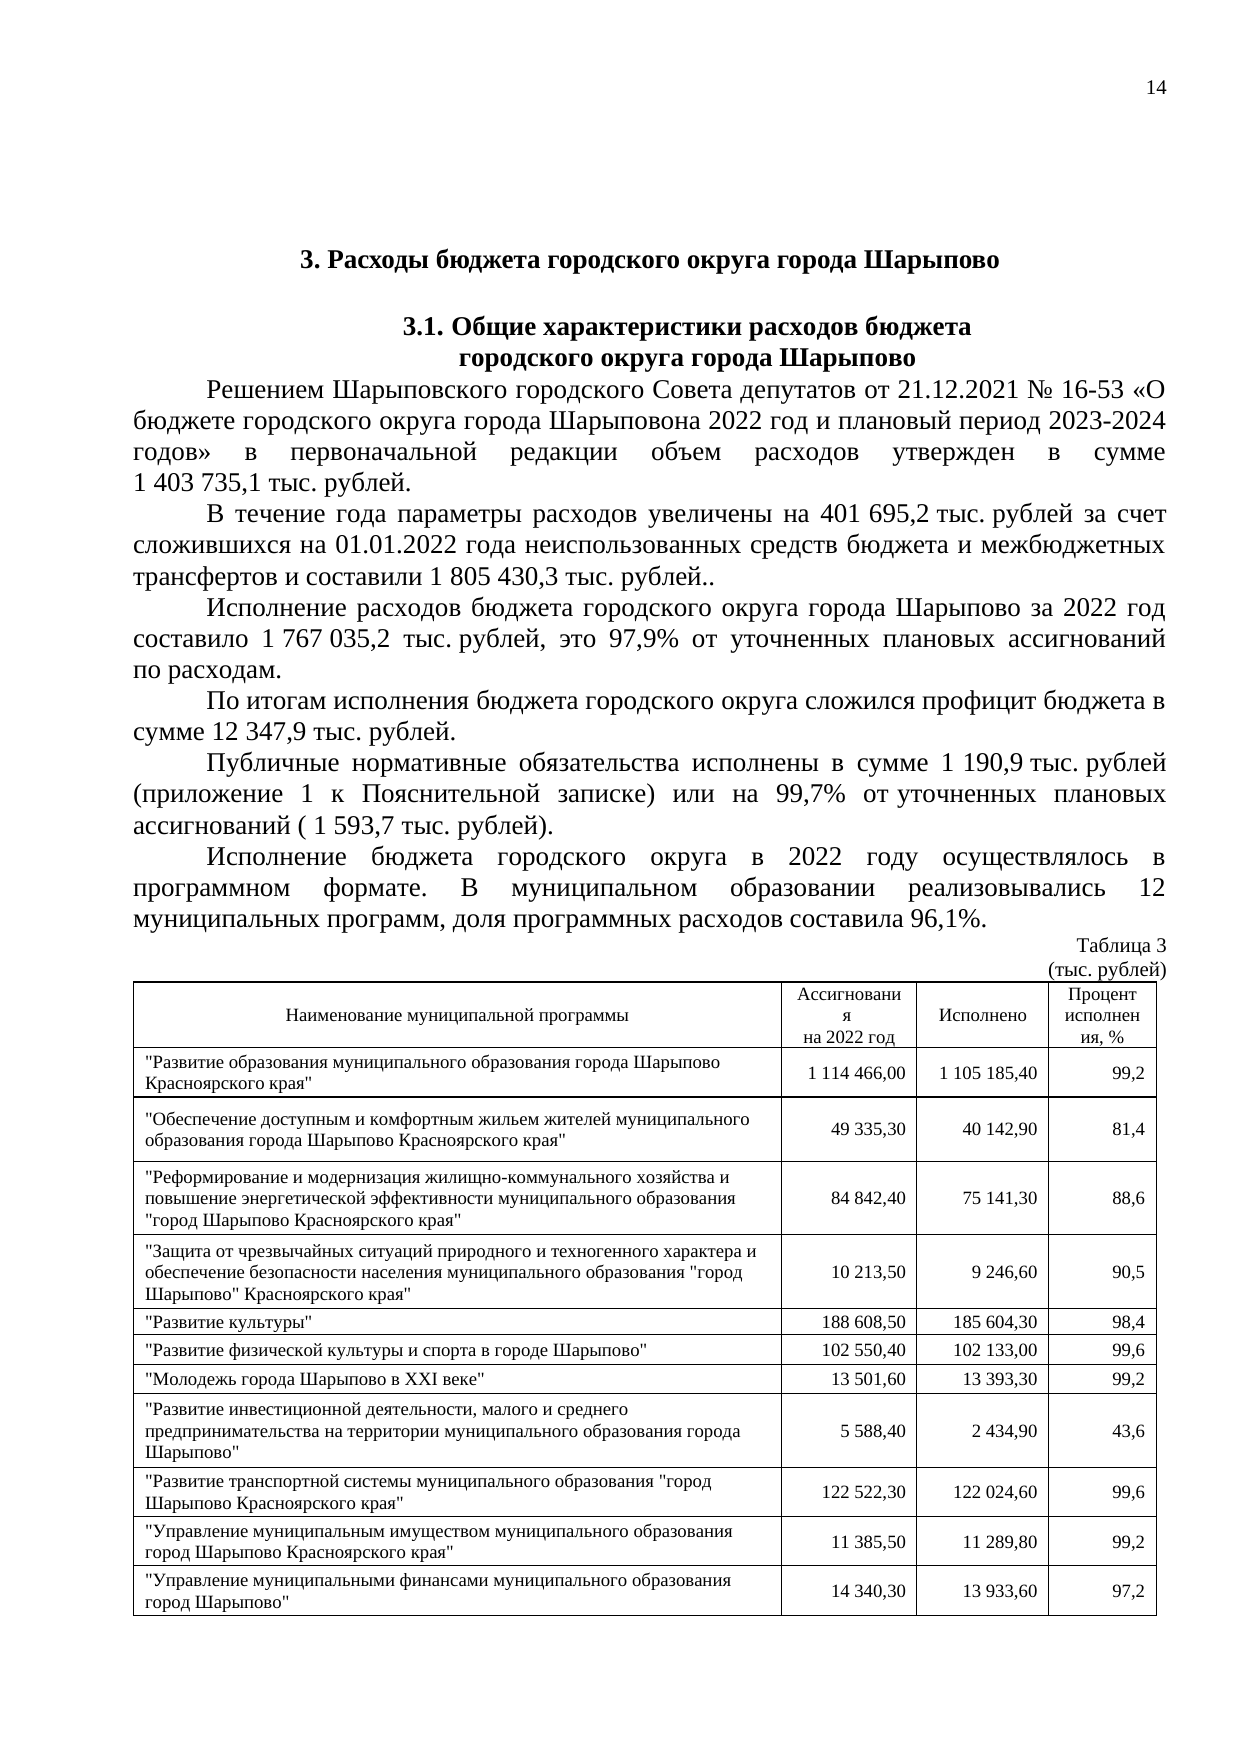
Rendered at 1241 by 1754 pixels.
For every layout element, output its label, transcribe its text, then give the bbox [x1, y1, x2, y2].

table_cell 122 522,30 [782, 1468, 916, 1516]
table_cell "Развитие транспортной системы муниципального образования "город Шарыпово Красноярского края" [134, 1468, 781, 1516]
table_cell "Развитие культуры" [134, 1309, 781, 1334]
text По итогам исполнения бюджета городского округа сложился профицит бюджета в сумме 12 347,9 тыс. рублей. [133, 684, 1167, 746]
table_cell "Защита от чрезвычайных ситуаций природного и техногенного характера и обеспечение безопасности населения муниципального образования "город Шарыпово" Красноярского края" [134, 1235, 781, 1308]
table_cell 99,6 [1049, 1335, 1156, 1363]
table_cell 88,6 [1049, 1162, 1156, 1234]
table_cell 10 213,50 [782, 1235, 916, 1308]
text В течение года параметры расходов увеличены на 401 695,2 тыс. рублей за счет сложившихся на 01.01.2022 года неиспользованных средств бюджета и межбюджетных трансфертов и составили 1 805 430,3 тыс. рублей.. [133, 497, 1167, 591]
table_cell 40 142,90 [917, 1098, 1048, 1161]
table_cell 122 024,60 [917, 1468, 1048, 1516]
table_cell 185 604,30 [917, 1309, 1048, 1334]
text Исполнение бюджета городского округа в 2022 году осуществлялось в программном формате. В муниципальном образовании реализовывались 12 муниципальных программ, доля программных расходов составила 96,1%. [133, 840, 1167, 933]
table_cell 98,4 [1049, 1309, 1156, 1334]
table_cell 90,5 [1049, 1235, 1156, 1308]
table_cell 99,2 [1049, 1048, 1156, 1096]
table_header Процент исполнения, % [1049, 983, 1156, 1047]
table_cell 14 340,30 [782, 1566, 916, 1615]
table_cell 13 933,60 [917, 1566, 1048, 1615]
table_cell 99,6 [1049, 1468, 1156, 1516]
table_cell 102 550,40 [782, 1335, 916, 1363]
table_cell 99,2 [1049, 1365, 1156, 1393]
table_cell "Реформирование и модернизация жилищно-коммунального хозяйства и повышение энергетической эффективности муниципального образования "город Шарыпово Красноярского края" [134, 1162, 781, 1234]
subtitle 3.1. Общие характеристики расходов бюджета [133, 308, 1167, 342]
table_cell 97,2 [1049, 1566, 1156, 1615]
table_cell "Молодежь города Шарыпово в ХХI веке" [134, 1365, 781, 1393]
table_cell "Управление муниципальным имуществом муниципального образования город Шарыпово Красноярского края" [134, 1517, 781, 1565]
table_cell 11 289,80 [917, 1517, 1048, 1565]
table_cell 43,6 [1049, 1394, 1156, 1467]
table_cell 5 588,40 [782, 1394, 916, 1467]
table_cell "Развитие образования муниципального образования города Шарыпово Красноярского края" [134, 1048, 781, 1096]
subtitle 3. Расходы бюджета городского округа города Шарыпово [133, 243, 1167, 274]
table_header Ассигнования на 2022 год [782, 983, 916, 1047]
table_cell 99,2 [1049, 1517, 1156, 1565]
text (тыс. рублей) [133, 957, 1167, 981]
text Таблица 3 [133, 933, 1167, 957]
table_header Исполнено [917, 983, 1048, 1047]
table_cell 84 842,40 [782, 1162, 916, 1234]
table_cell 1 114 466,00 [782, 1048, 916, 1096]
text Решением Шарыповского городского Совета депутатов от 21.12.2021 № 16-53 «О бюджете городского округа города Шарыповона 2022 год и плановый период 2023-2024 годов» в первоначальной редакции объем расходов утвержден в сумме 1 403 735,1 тыс. рублей. [133, 373, 1167, 497]
table_cell "Развитие инвестиционной деятельности, малого и среднего предпринимательства на территории муниципального образования города Шарыпово" [134, 1394, 781, 1467]
text Исполнение расходов бюджета городского округа города Шарыпово за 2022 год составило 1 767 035,2 тыс. рублей, это 97,9% от уточненных плановых ассигнований по расходам. [133, 591, 1167, 684]
table_cell "Управление муниципальными финансами муниципального образования город Шарыпово" [134, 1566, 781, 1615]
table_cell 9 246,60 [917, 1235, 1048, 1308]
table_cell 2 434,90 [917, 1394, 1048, 1467]
table_cell 102 133,00 [917, 1335, 1048, 1363]
table_cell 13 393,30 [917, 1365, 1048, 1393]
table_cell "Развитие физической культуры и спорта в городе Шарыпово" [134, 1335, 781, 1363]
table_cell "Обеспечение доступным и комфортным жильем жителей муниципального образования города Шарыпово Красноярского края" [134, 1098, 781, 1161]
table_cell 11 385,50 [782, 1517, 916, 1565]
table_cell 1 105 185,40 [917, 1048, 1048, 1096]
table_cell 49 335,30 [782, 1098, 916, 1161]
table_cell 75 141,30 [917, 1162, 1048, 1234]
text Публичные нормативные обязательства исполнены в сумме 1 190,9 тыс. рублей (приложение 1 к Пояснительной записке) или на 99,7% от уточненных плановых ассигнований ( 1 593,7 тыс. рублей). [133, 746, 1167, 840]
table_cell 81,4 [1049, 1098, 1156, 1161]
table_cell 188 608,50 [782, 1309, 916, 1334]
subtitle городского округа города Шарыпово [133, 342, 1167, 373]
table_cell 13 501,60 [782, 1365, 916, 1393]
table_header Наименование муниципальной программы [134, 983, 781, 1047]
